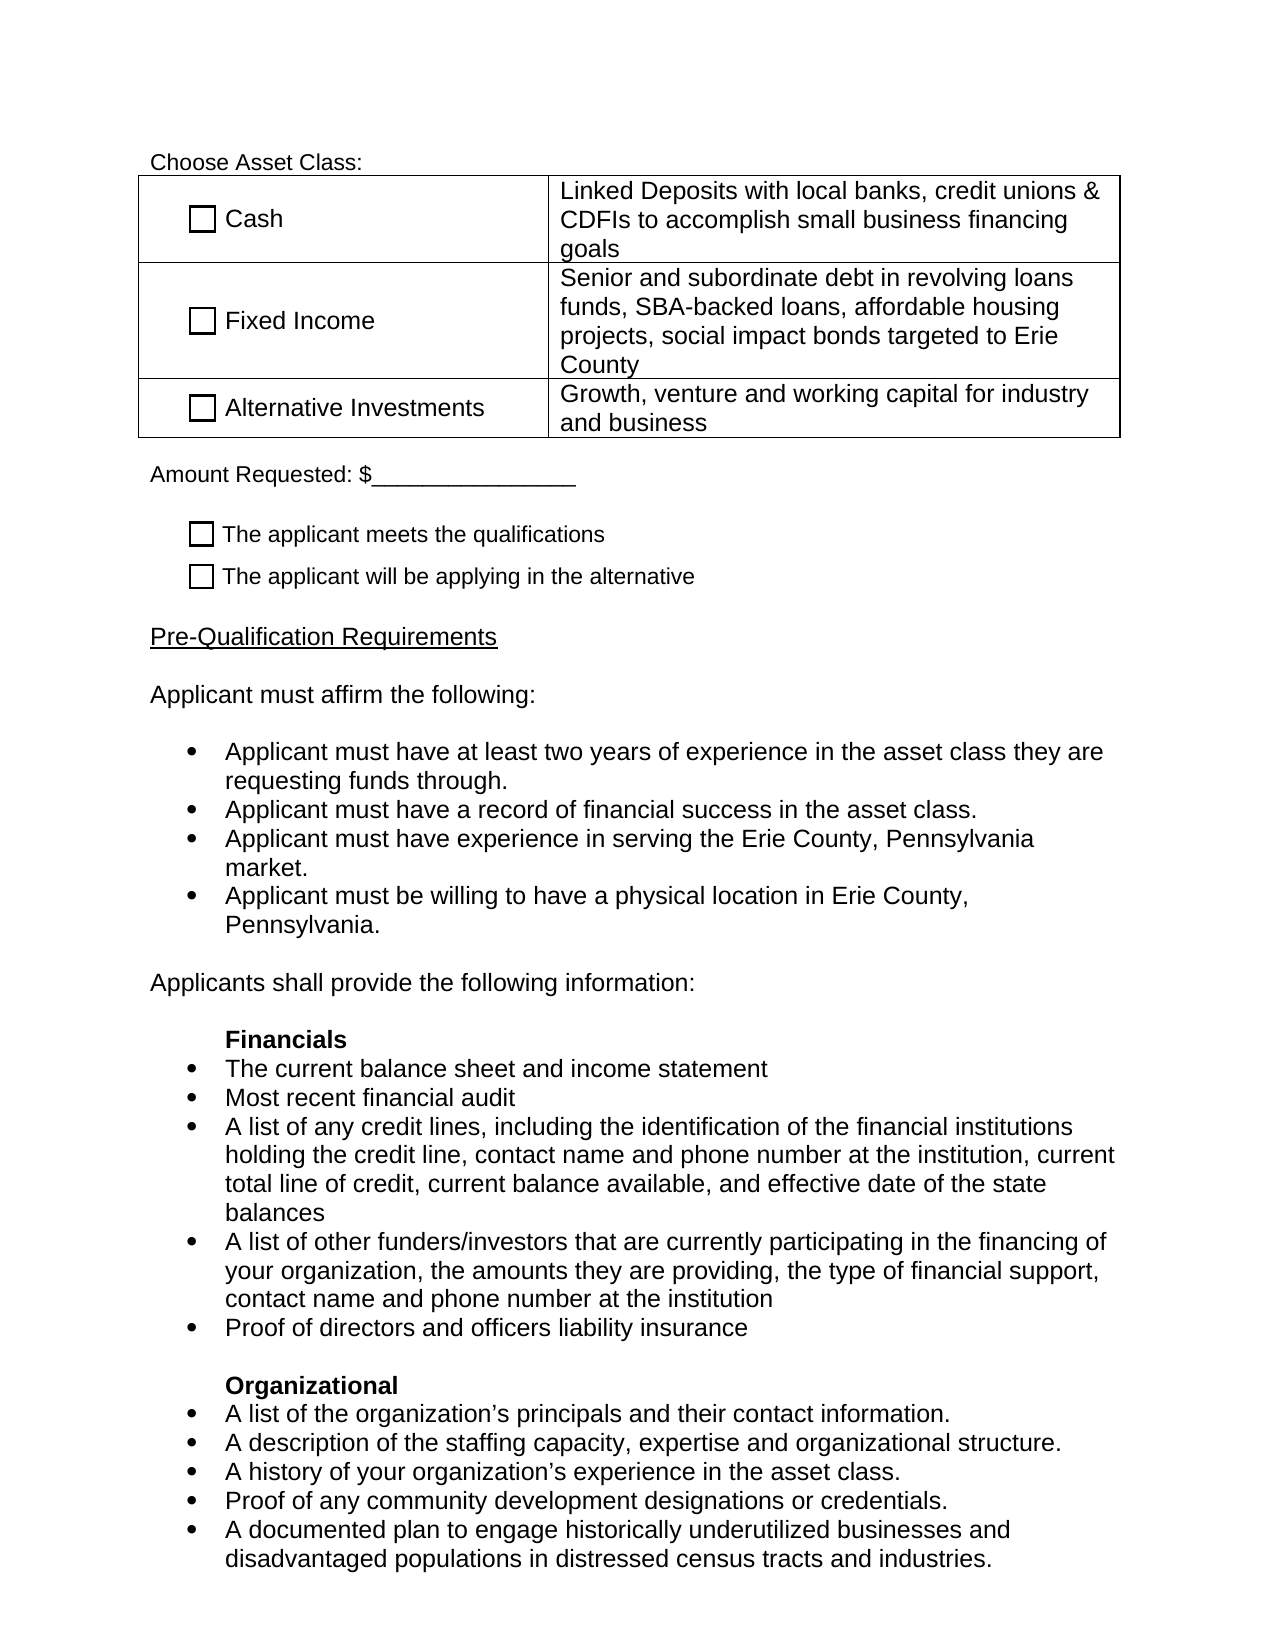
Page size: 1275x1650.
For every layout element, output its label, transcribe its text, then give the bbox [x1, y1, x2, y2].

list Applicant must have at least two years of experience in the asset class they are requesting funds through. [187, 737, 1125, 795]
list Most recent financial audit [187, 1083, 1125, 1112]
list Applicant must be willing to have a physical location in Erie County, Pennsylvania. [187, 881, 1125, 939]
text Amount Requested: $________________ [150, 463, 1125, 488]
text Pre-Qualification Requirements [150, 622, 1125, 651]
text Choose Asset Class: [150, 150, 1125, 175]
list A documented plan to engage historically underutilized businesses and disadvantaged populations in distressed census tracts and industries. [187, 1515, 1125, 1572]
text Applicants shall provide the following information: [150, 968, 1125, 996]
list A history of your organization’s experience in the asset class. [187, 1457, 1125, 1486]
list A list of any credit lines, including the identification of the financial institutions holding the credit line, contact name and phone number at the institution, current total line of credit, current balance available, and effective date of the state balances [187, 1112, 1125, 1227]
table_header [139, 176, 548, 262]
list A list of the organization’s principals and their contact information. [187, 1399, 1125, 1428]
list Proof of any community development designations or credentials. [187, 1486, 1125, 1515]
list Applicant must have experience in serving the Erie County, Pennsylvania market. [187, 824, 1125, 881]
list A list of other funders/investors that are currently participating in the financing of your organization, the amounts they are providing, the type of financial support, contact name and phone number at the institution [187, 1227, 1125, 1313]
table_cell Senior and subordinate debt in revolving loans funds, SBA-backed loans, affordable housing projects, social impact bonds targeted to Erie County [549, 263, 1119, 378]
table_cell [139, 263, 548, 378]
text Applicant must affirm the following: [150, 680, 1125, 708]
list Proof of directors and officers liability insurance [187, 1313, 1125, 1342]
list Applicant must have a record of financial success in the asset class. [187, 795, 1125, 824]
table_header Linked Deposits with local banks, credit unions & CDFIs to accomplish small business financing goals [549, 176, 1119, 262]
text Organizational [225, 1371, 1125, 1399]
list The current balance sheet and income statement [187, 1054, 1125, 1083]
table_cell Growth, venture and working capital for industry and business [549, 379, 1119, 437]
table_cell [139, 379, 548, 437]
list A description of the staffing capacity, expertise and organizational structure. [187, 1428, 1125, 1457]
text Financials [225, 1025, 1125, 1054]
